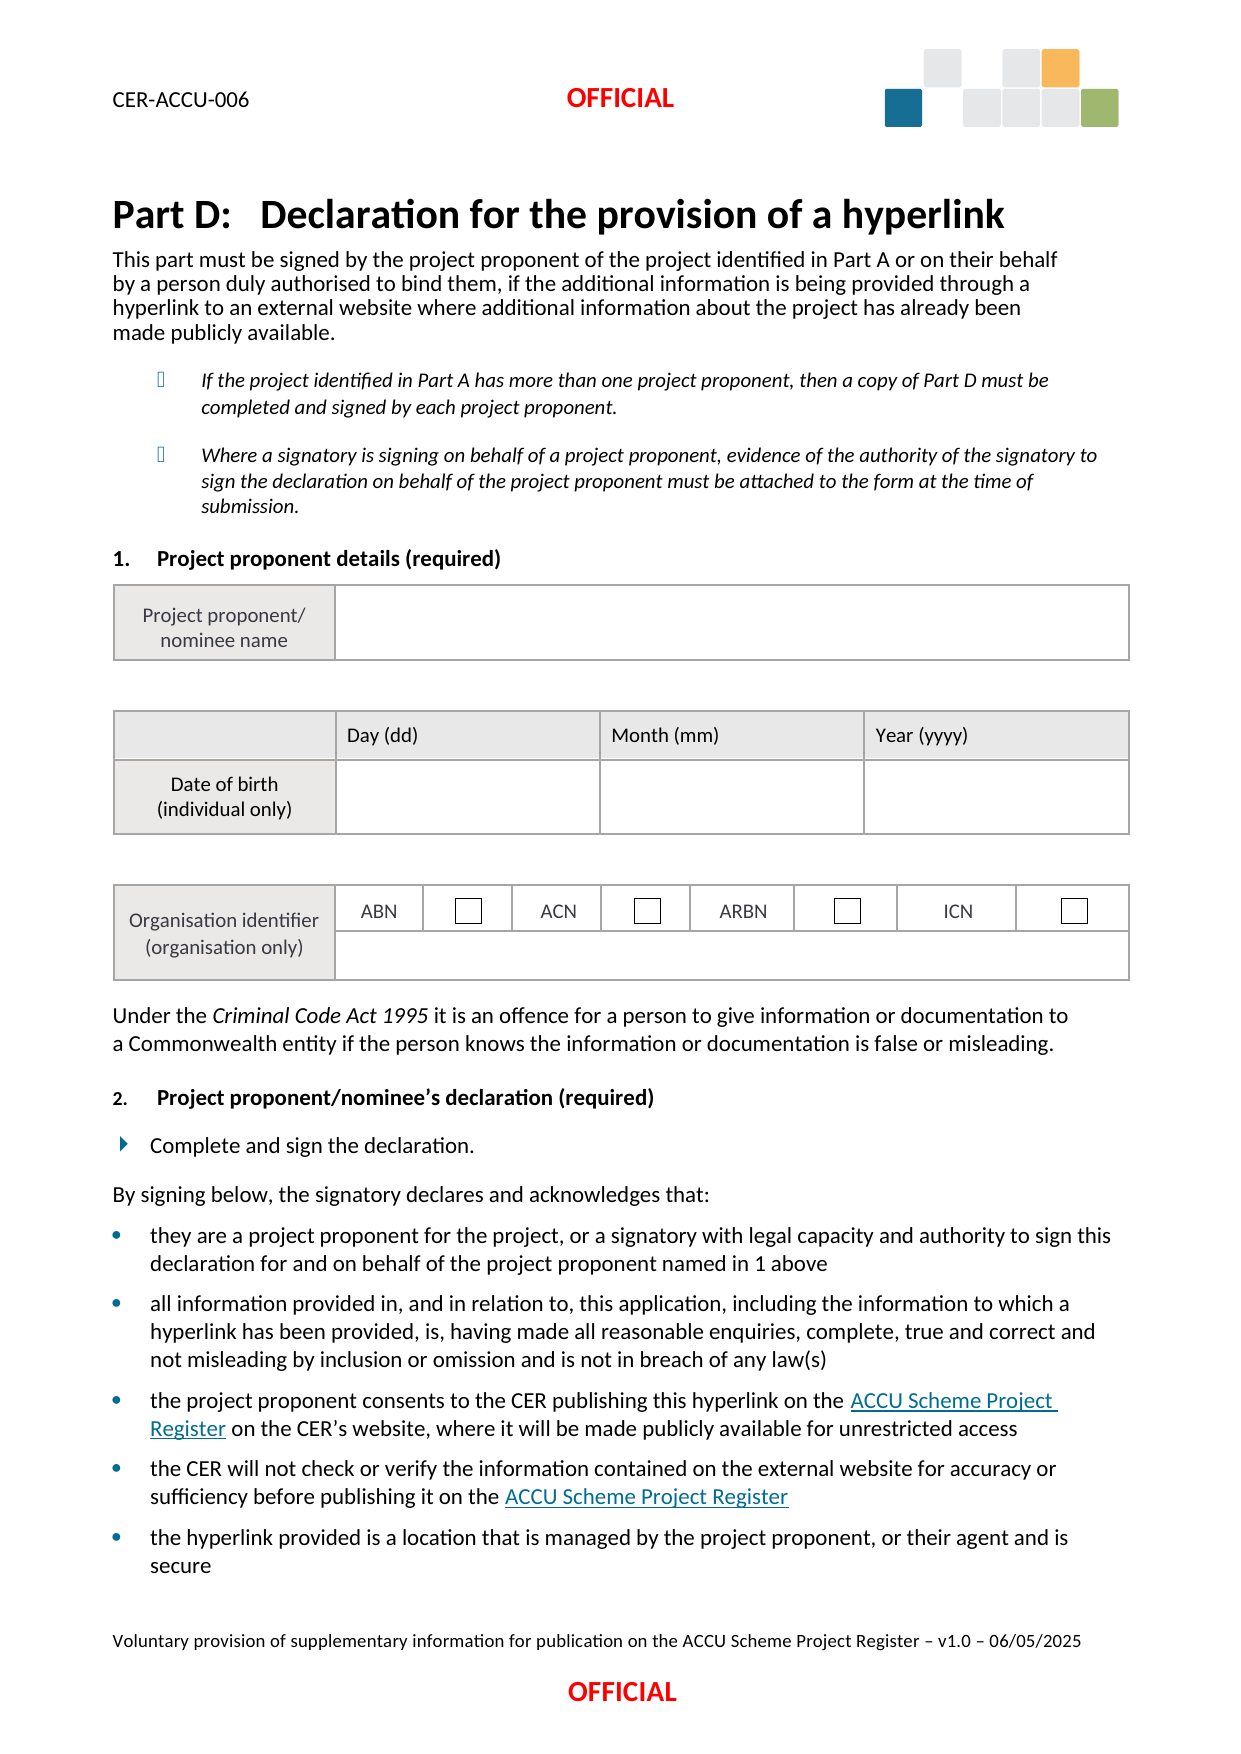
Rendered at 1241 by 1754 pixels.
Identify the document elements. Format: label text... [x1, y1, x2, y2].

table_header Month (mm) [601, 712, 863, 758]
table_header [115, 712, 335, 758]
table_header [336, 586, 1128, 659]
table_header ACN [513, 886, 600, 930]
text the project proponent consents to the CER publishing this hyperlink on the ACCU Scheme Project Register on the CER’s website, where it will be made publicly available for unrestricted access [112, 1386, 1128, 1442]
table_cell [601, 761, 863, 833]
table_header Year (yyyy) [865, 712, 1128, 758]
text Under the Criminal Code Act 1995 it is an offence for a person to give information or documentation to a Commonwealth entity if the person knows the information or documentation is false or misleading. [112, 1002, 1077, 1058]
table_header [795, 886, 896, 930]
table_cell [865, 761, 1128, 833]
text Complete and sign the declaration. [112, 1131, 1128, 1159]
text If the project identified in Part A has more than one project proponent, then a copy of Part D must be completed and signed by each project proponent. [157, 367, 1128, 420]
text they are a project proponent for the project, or a signatory with legal capacity and authority to sign this declaration for and on behalf of the project proponent named in 1 above [112, 1221, 1128, 1277]
table_header Project proponent/ nominee name [115, 586, 334, 659]
text all information provided in, and in relation to, this application, including the information to which a hyperlink has been provided, is, having made all reasonable enquiries, complete, true and correct and not misleading by inclusion or omission and is not in breach of any law(s) [112, 1289, 1128, 1373]
table_header Day (dd) [337, 712, 599, 758]
table_cell Date of birth (individual only) [115, 761, 335, 833]
table_cell [337, 761, 599, 833]
text By signing below, the signatory declares and acknowledges that: [112, 1180, 1077, 1208]
picture [158, 447, 164, 462]
table_header [602, 886, 689, 930]
table_header [424, 886, 511, 930]
table_header ARBN [691, 886, 793, 930]
text the CER will not check or verify the information contained on the external website for accuracy or sufficiency before publishing it on the ACCU Scheme Project Register [112, 1454, 1128, 1511]
text Where a signatory is signing on behalf of a project proponent, evidence of the authority of the signatory to sign the declaration on behalf of the project proponent must be attached to the form at the time of submission. [157, 442, 1128, 519]
list 1. Project proponent details (required) [112, 544, 1128, 572]
table_header ICN [898, 886, 1015, 930]
table_header [1017, 886, 1128, 930]
subtitle Declaration for the provision of a hyperlink [112, 188, 1128, 239]
table_cell [336, 932, 1128, 979]
text the hyperlink provided is a location that is managed by the project proponent, or their agent and is secure [112, 1523, 1128, 1579]
list 2. Project proponent/nominee’s declaration (required) [112, 1083, 1128, 1111]
text This part must be signed by the project proponent of the project identified in Part A or on their behalf by a person duly authorised to bind them, if the additional information is being provided through a hyperlink to an external website where additional information about the project has already been made publicly available. [112, 247, 1077, 346]
table_header Organisation identifier (organisation only) [115, 886, 334, 979]
table_header ABN [336, 886, 422, 930]
picture [158, 372, 164, 387]
picture [884, 49, 1119, 127]
